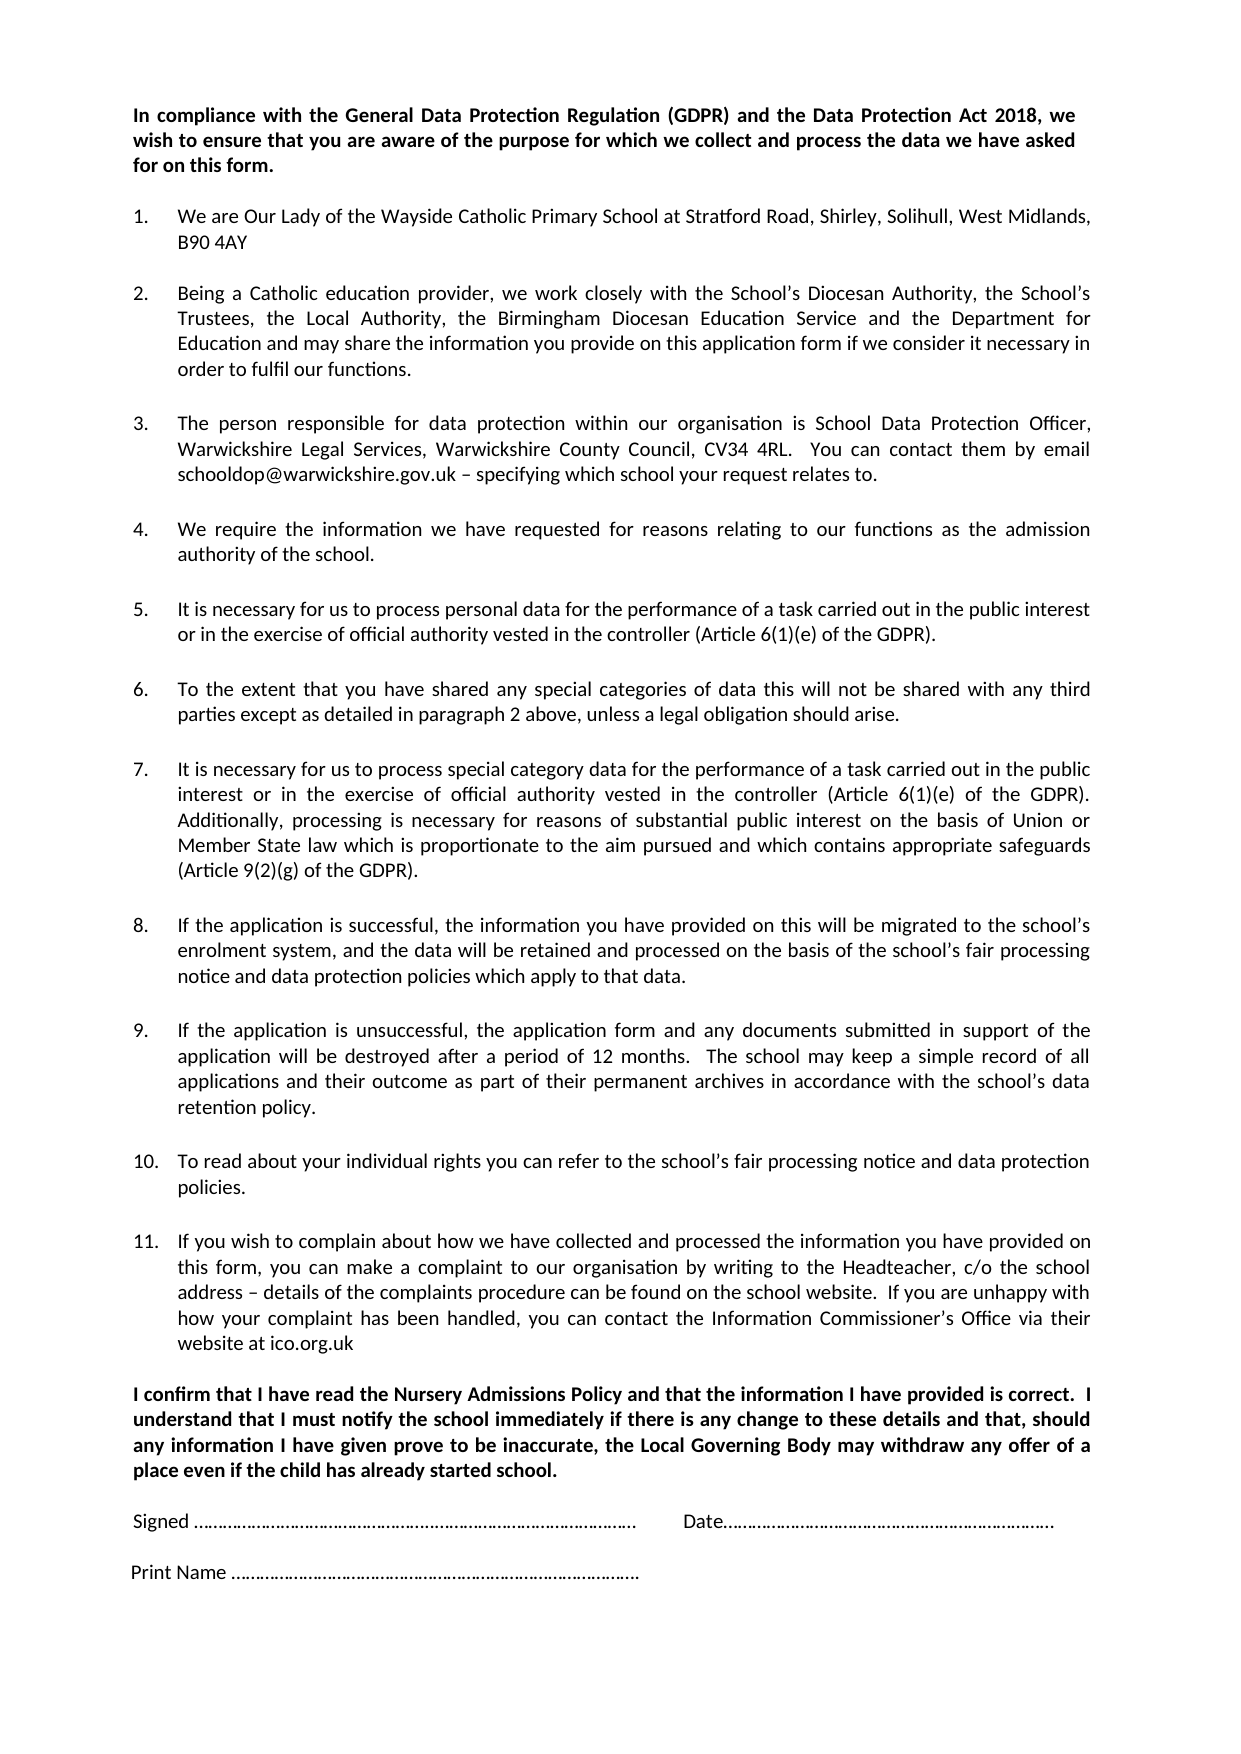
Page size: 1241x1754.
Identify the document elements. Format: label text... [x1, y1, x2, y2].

text In compliance with the General Data Protection Regulation (GDPR) and the Data Protection Act 2018, we wish to ensure that you are aware of the purpose for which we collect and process the data we have asked for on this form. [133, 102, 1078, 178]
list To the extent that you have shared any special categories of data this will not be shared with any third parties except as detailed in paragraph 2 above, unless a legal obligation should arise. [133, 676, 1093, 727]
text Signed …………………………………………..…………………………………… Date…………………………………………………………… [133, 1508, 1093, 1533]
list If the application is successful, the information you have provided on this will be migrated to the school’s enrolment system, and the data will be retained and processed on the basis of the school’s fair processing notice and data protection policies which apply to that data. [133, 912, 1093, 988]
list Being a Catholic education provider, we work closely with the School’s Diocesan Authority, the School’s Trustees, the Local Authority, the Birmingham Diocesan Education Service and the Department for Education and may share the information you provide on this application form if we consider it necessary in order to fulfil our functions. [133, 280, 1093, 381]
text I confirm that I have read the Nursery Admissions Policy and that the information I have provided is correct. I understand that I must notify the school immediately if there is any change to these details and that, should any information I have given prove to be inaccurate, the Local Governing Body may withdraw any offer of a place even if the child has already started school. [133, 1381, 1093, 1483]
list If the application is unsuccessful, the application form and any documents submitted in support of the application will be destroyed after a period of 12 months. The school may keep a simple record of all applications and their outcome as part of their permanent archives in accordance with the school’s data retention policy. [133, 1018, 1093, 1119]
list We require the information we have requested for reasons relating to our functions as the admission authority of the school. [133, 516, 1093, 567]
list It is necessary for us to process personal data for the performance of a task carried out in the public interest or in the exercise of official authority vested in the controller (Article 6(1)(e) of the GDPR). [133, 596, 1093, 647]
list If you wish to complain about how we have collected and processed the information you have provided on this form, you can make a complaint to our organisation by writing to the Headteacher, c/o the school address – details of the complaints procedure can be found on the school website. If you are unhappy with how your complaint has been handled, you can contact the Information Commissioner’s Office via their website at ico.org.uk [133, 1228, 1093, 1356]
list To read about your individual rights you can refer to the school’s fair processing notice and data protection policies. [133, 1148, 1093, 1199]
list The person responsible for data protection within our organisation is School Data Protection Officer, Warwickshire Legal Services, Warwickshire County Council, CV34 4RL. You can contact them by email schooldop@warwickshire.gov.uk – specifying which school your request relates to. [133, 411, 1093, 487]
text Print Name …………………………………………………………………………. [88, 1559, 1137, 1584]
list It is necessary for us to process special category data for the performance of a task carried out in the public interest or in the exercise of official authority vested in the controller (Article 6(1)(e) of the GDPR). Additionally, processing is necessary for reasons of substantial public interest on the basis of Union or Member State law which is proportionate to the aim pursued and which contains appropriate safeguards (Article 9(2)(g) of the GDPR). [133, 756, 1093, 883]
list We are Our Lady of the Wayside Catholic Primary School at Stratford Road, Shirley, Solihull, West Midlands, B90 4AY [133, 203, 1093, 254]
